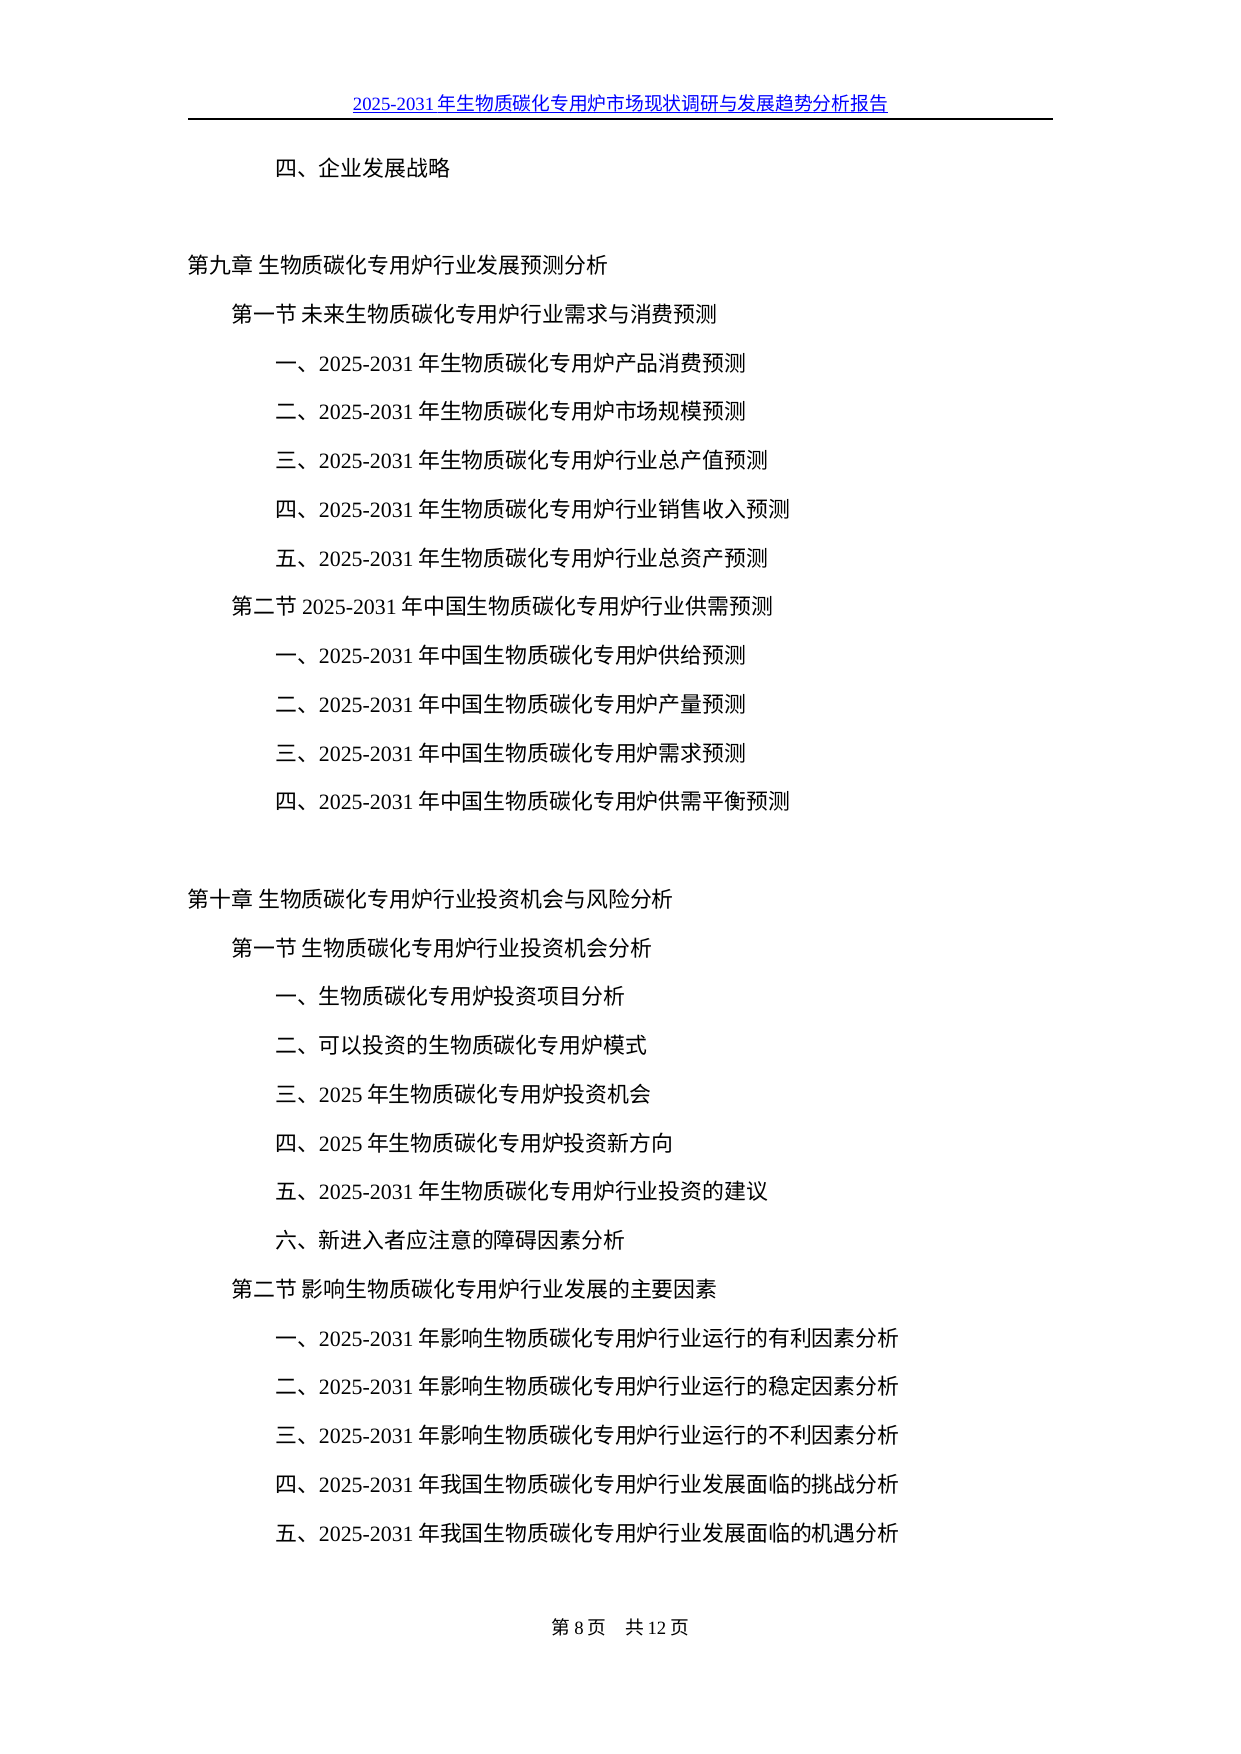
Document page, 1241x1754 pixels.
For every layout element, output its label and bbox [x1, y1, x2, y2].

text [187, 150, 1053, 1548]
